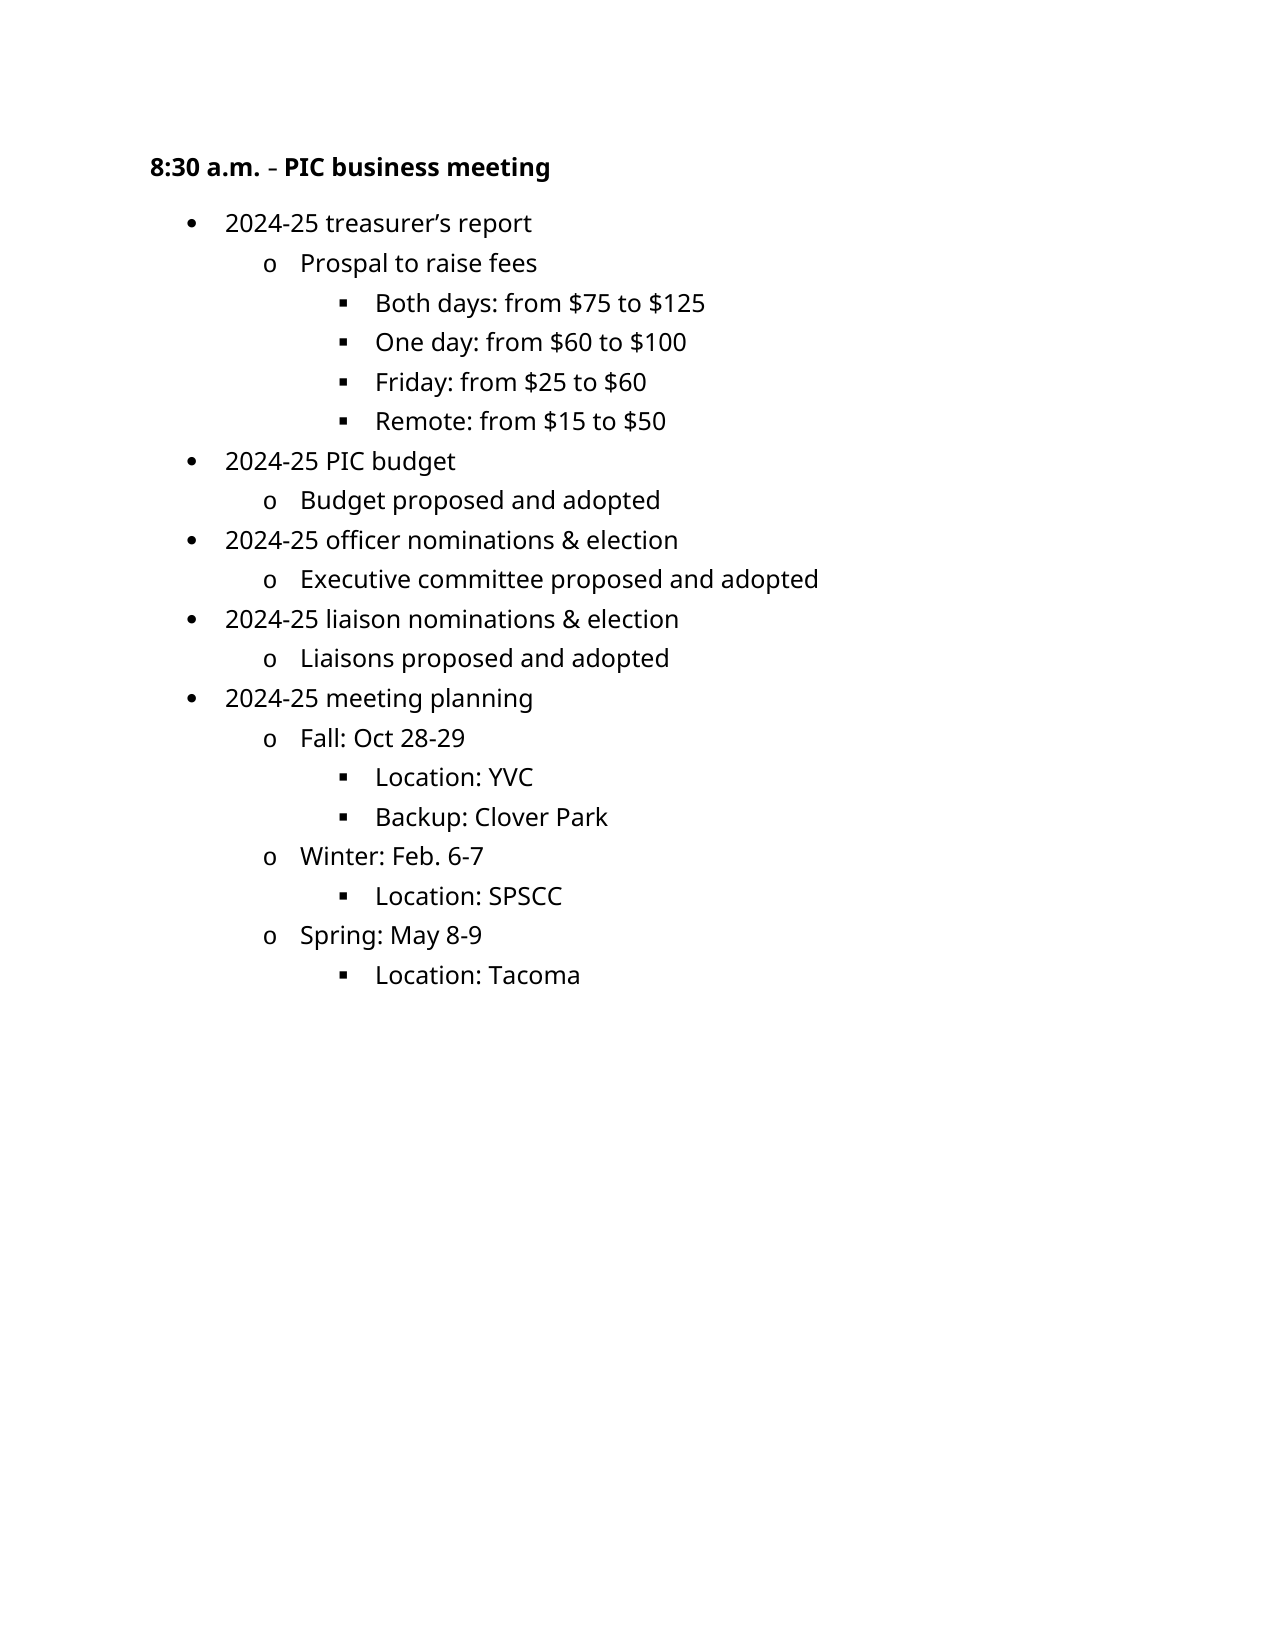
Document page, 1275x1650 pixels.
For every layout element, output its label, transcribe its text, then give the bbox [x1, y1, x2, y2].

list Budget proposed and adopted [262, 483, 1125, 517]
list 2024-25 liaison nominations & election [187, 602, 1125, 636]
list Both days: from $75 to $125 [337, 285, 1125, 319]
list Friday: from $25 to $60 [337, 364, 1125, 398]
list Location: SPSCC [337, 878, 1125, 913]
list Prospal to raise fees [262, 246, 1125, 280]
list One day: from $60 to $100 [337, 325, 1125, 359]
list Remote: from $15 to $50 [337, 404, 1125, 438]
list Location: YVC [337, 760, 1125, 794]
list Location: Tacoma [337, 958, 1125, 992]
list Winter: Feb. 6-7 [262, 839, 1125, 873]
list 2024-25 meeting planning [187, 681, 1125, 715]
list Fall: Oct 28-29 [262, 720, 1125, 754]
list 2024-25 PIC budget [187, 443, 1125, 477]
text 8:30 a.m. – PIC business meeting [150, 150, 1125, 184]
list Executive committee proposed and adopted [262, 562, 1125, 596]
list 2024-25 officer nominations & election [187, 522, 1125, 556]
list 2024-25 treasurer’s report [187, 206, 1125, 240]
list Backup: Clover Park [337, 799, 1125, 833]
list Spring: May 8-9 [262, 918, 1125, 952]
list Liaisons proposed and adopted [262, 641, 1125, 675]
